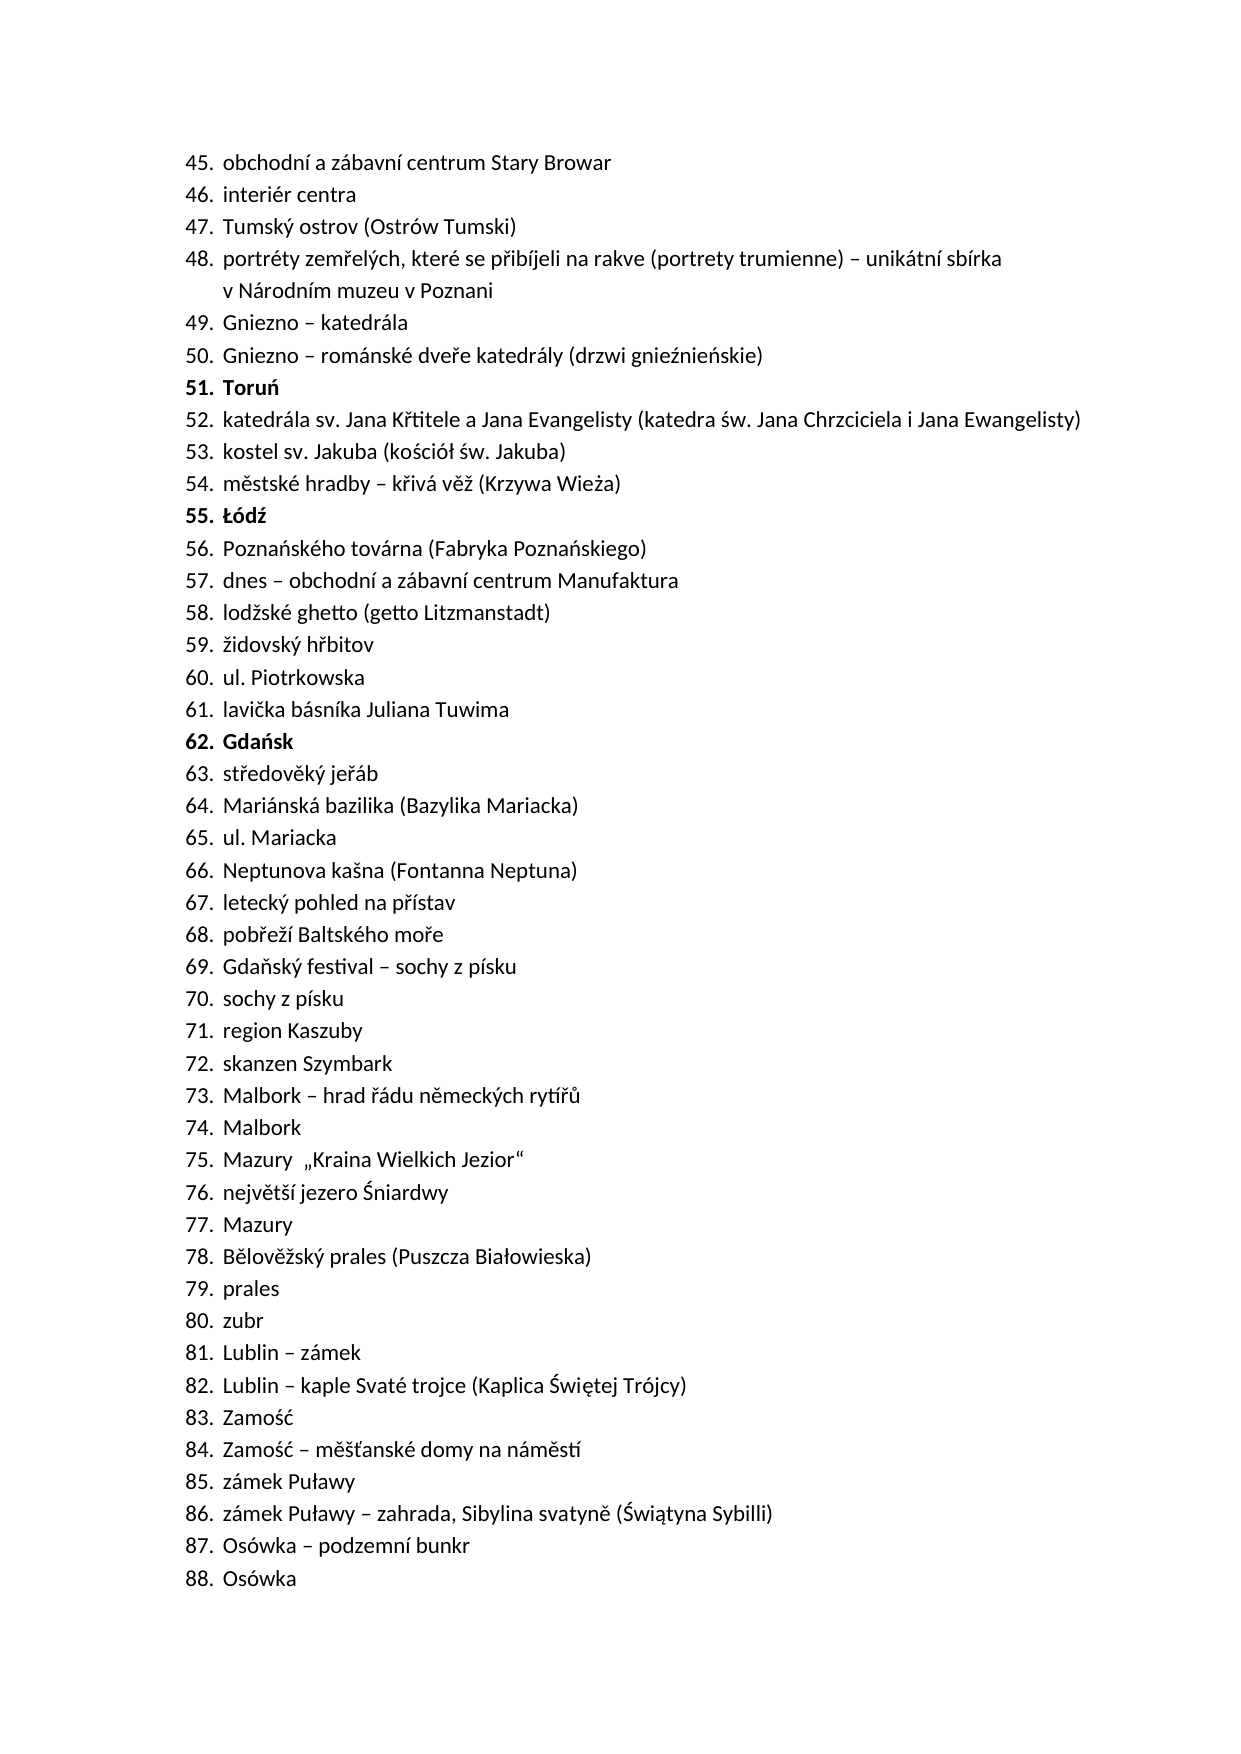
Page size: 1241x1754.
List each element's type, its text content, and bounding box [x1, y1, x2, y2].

list Osówka – podzemní bunkr [185, 1532, 1093, 1560]
list Gdaňský festival – sochy z písku [185, 952, 1093, 980]
list interiér centra [185, 180, 1093, 208]
list Malbork – hrad řádu německých rytířů [185, 1081, 1093, 1109]
list Poznańského továrna (Fabryka Poznańskiego) [185, 534, 1093, 562]
list největší jezero Śniardwy [185, 1178, 1093, 1206]
list skanzen Szymbark [185, 1049, 1093, 1077]
list sochy z písku [185, 984, 1093, 1012]
list Lublin – zámek [185, 1338, 1093, 1367]
list region Kaszuby [185, 1017, 1093, 1045]
list Gniezno – katedrála [185, 308, 1093, 337]
list zámek Puławy – zahrada, Sibylina svatyně (Świątyna Sybilli) [185, 1499, 1093, 1527]
list Tumský ostrov (Ostrów Tumski) [185, 212, 1093, 240]
list Gniezno – románské dveře katedrály (drzwi gnieźnieńskie) [185, 341, 1093, 369]
list portréty zemřelých, které se přibíjeli na rakve (portrety trumienne) – unikátní sbírka v Národním muzeu v Poznani [185, 244, 1093, 304]
list Osówka [185, 1564, 1093, 1592]
list Malbork [185, 1113, 1093, 1141]
list prales [185, 1274, 1093, 1302]
list Łódź [185, 502, 1093, 530]
list dnes – obchodní a zábavní centrum Manufaktura [185, 566, 1093, 594]
list katedrála sv. Jana Křtitele a Jana Evangelisty (katedra św. Jana Chrzciciela i Jana Ewangelisty) [185, 405, 1093, 433]
list kostel sv. Jakuba (kościół św. Jakuba) [185, 437, 1093, 465]
list letecký pohled na přístav [185, 888, 1093, 916]
list lavička básníka Juliana Tuwima [185, 695, 1093, 723]
list Toruń [185, 373, 1093, 401]
list Zamość – měšťanské domy na náměstí [185, 1435, 1093, 1463]
list židovský hřbitov [185, 630, 1093, 658]
list pobřeží Baltského moře [185, 920, 1093, 948]
list Mazury „Kraina Wielkich Jezior“ [185, 1145, 1093, 1173]
list zámek Puławy [185, 1467, 1093, 1495]
list Mariánská bazilika (Bazylika Mariacka) [185, 791, 1093, 819]
list obchodní a zábavní centrum Stary Browar [185, 148, 1093, 176]
list Mazury [185, 1210, 1093, 1238]
list ul. Mariacka [185, 823, 1093, 852]
list zubr [185, 1306, 1093, 1334]
list Neptunova kašna (Fontanna Neptuna) [185, 856, 1093, 884]
list středověký jeřáb [185, 759, 1093, 787]
list městské hradby – křivá věž (Krzywa Wieża) [185, 469, 1093, 497]
list Bělověžský prales (Puszcza Białowieska) [185, 1242, 1093, 1270]
list ul. Piotrkowska [185, 663, 1093, 691]
list lodžské ghetto (getto Litzmanstadt) [185, 598, 1093, 626]
list Lublin – kaple Svaté trojce (Kaplica Świętej Trójcy) [185, 1371, 1093, 1399]
list Gdańsk [185, 727, 1093, 755]
list Zamość [185, 1403, 1093, 1431]
